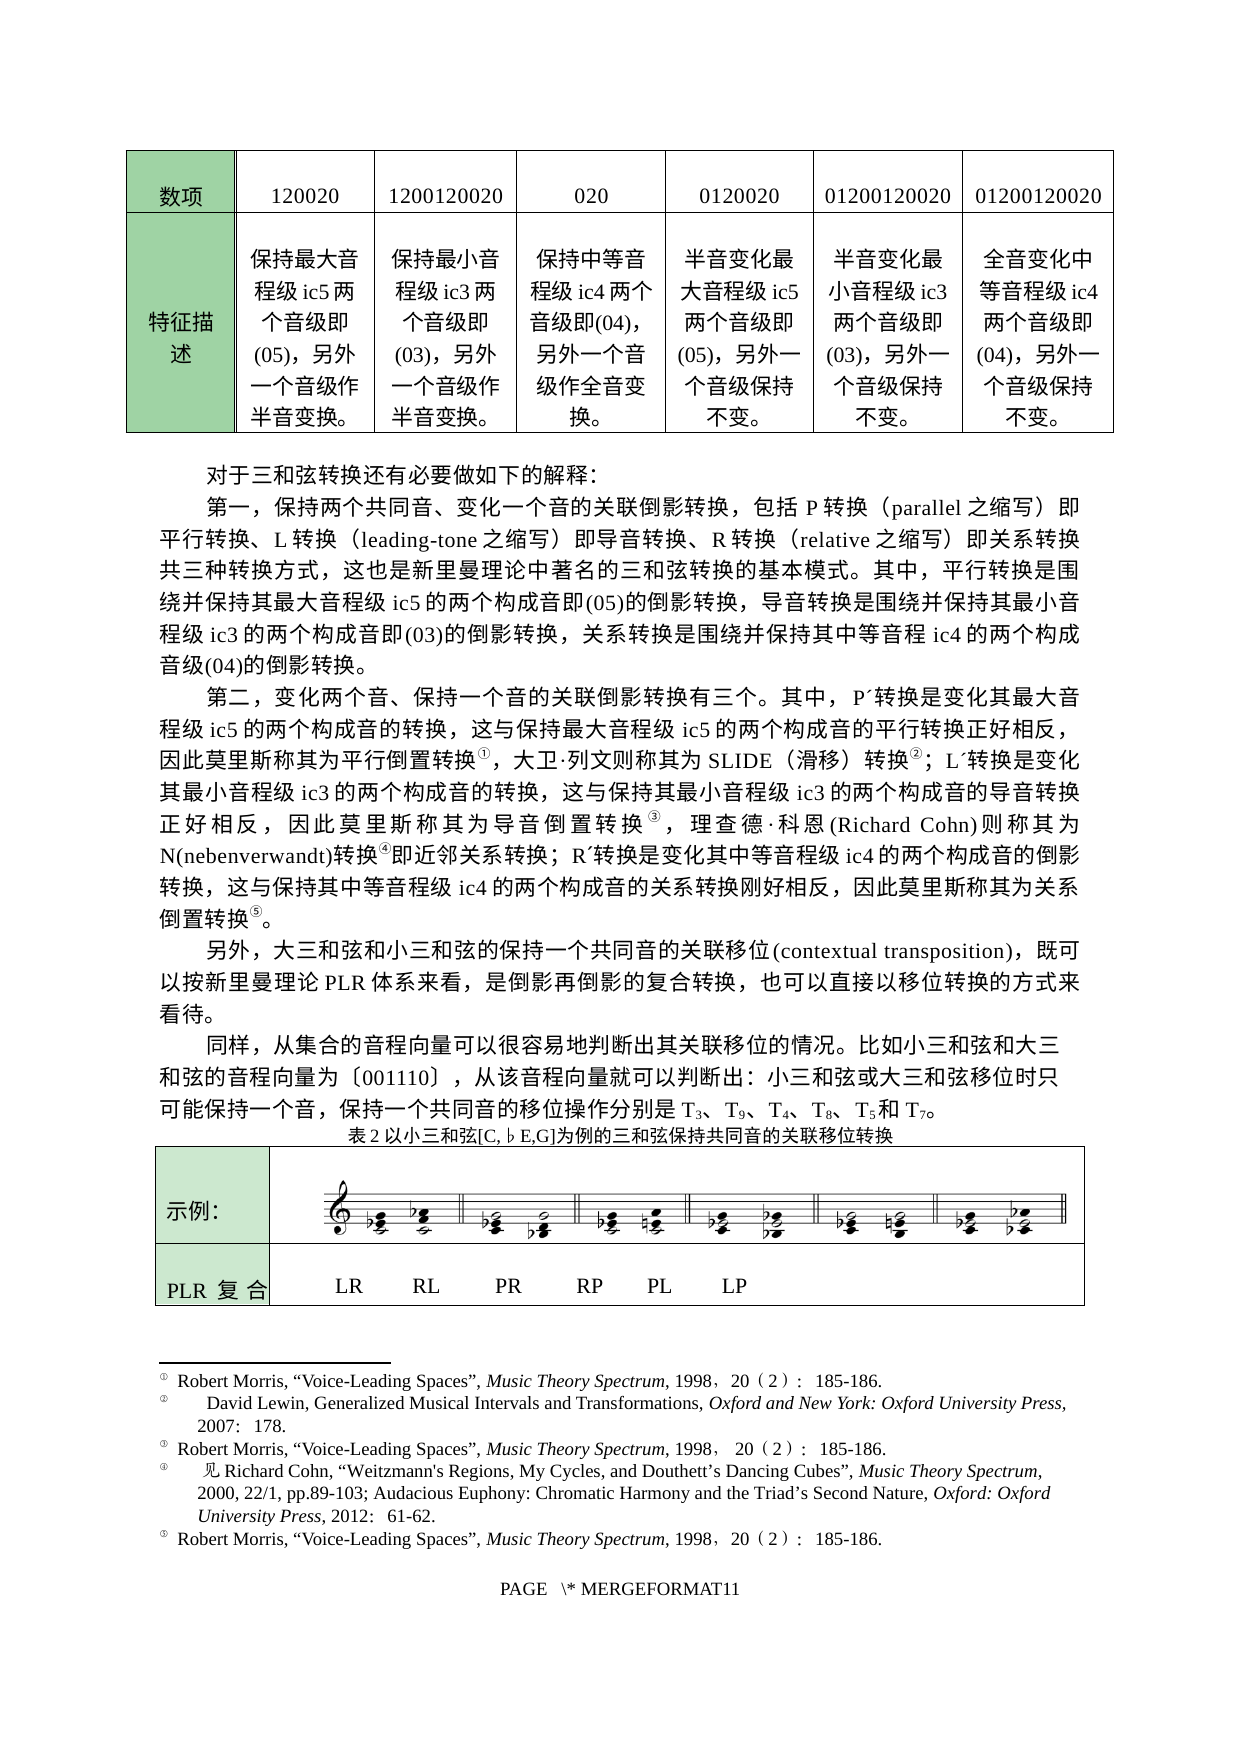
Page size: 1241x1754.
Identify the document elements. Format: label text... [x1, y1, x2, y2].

text 第一，保持两个共同音、变化一个音的关联倒影转换，包括P转换（parallel之缩写）即平行转换、L转换（leading-tone之缩写）即导音转换、R转换（relative之缩写）即关系转换共三种转换方式，这也是新里曼理论中著名的三和弦转换的基本模式。其中，平行转换是围绕并保持其最大音程级ic5的两个构成音即(05)的倒影转换，导音转换是围绕并保持其最小音程级ic3的两个构成音即(03)的倒影转换，关系转换是围绕并保持其中等音程ic4的两个构成音级(04)的倒影转换。 [159, 490, 1081, 680]
table_cell 101200120020 [517, 151, 665, 212]
table_cell 101200120020 [666, 151, 813, 212]
table_cell PLR复合操作： [156, 1244, 269, 1304]
table_cell 101200120020 [963, 151, 1113, 212]
table_cell 保持最大音程级ic5两个音级即(05)，另外一个音级作半音变换。 [237, 213, 374, 432]
table_cell 101200120020 [237, 151, 374, 212]
table_cell 特征描述 [127, 213, 234, 432]
table_header [270, 1147, 1084, 1243]
table_cell 101200120020 [814, 151, 962, 212]
text 表2 以小三和弦[C,♭E,G]为例的三和弦保持共同音的关联移位转换 [159, 1123, 1081, 1146]
table_header 示例： [156, 1147, 269, 1243]
text 第二，变化两个音、保持一个音的关联倒影转换有三个。其中，P´转换是变化其最大音程级ic5的两个构成音的转换，这与保持最大音程级ic5的两个构成音的平行转换正好相反，因此莫里斯称其为平行倒置转换，大卫·列文则称其为SLIDE（滑移）转换；L´转换是变化其最小音程级ic3的两个构成音的转换，这与保持其最小音程级ic3的两个构成音的导音转换正好相反，因此莫里斯称其为导音倒置转换，理查德·科恩(Richard Cohn)则称其为N(nebenverwandt)转换即近邻关系转换；R´转换是变化其中等音程级ic4的两个构成音的倒影转换，这与保持其中等音程级ic4的两个构成音的关系转换刚好相反，因此莫里斯称其为关系倒置转换。 [159, 680, 1081, 933]
table_cell 保持中等音程级ic4两个音级即(04)，另外一个音级作全音变换。 [517, 213, 665, 432]
text 另外，大三和弦和小三和弦的保持一个共同音的关联移位(contextual transposition)，既可以按新里曼理论PLR体系来看，是倒影再倒影的复合转换，也可以直接以移位转换的方式来看待。 [159, 933, 1081, 1028]
table_cell 半音变化最小音程级ic3两个音级即(03)，另外一个音级保持不变。 [814, 213, 962, 432]
table_cell 半音变化最大音程级ic5两个音级即(05)，另外一个音级保持不变。 [666, 213, 813, 432]
text 对于三和弦转换还有必要做如下的解释： [159, 458, 1081, 490]
table_cell 对应指数项 [127, 151, 234, 212]
table_cell 101200120020 [375, 151, 516, 212]
text 同样，从集合的音程向量可以很容易地判断出其关联移位的情况。比如小三和弦和大三和弦的音程向量为〔001110〕，从该音程向量就可以判断出：小三和弦或大三和弦移位时只可能保持一个音，保持一个共同音的移位操作分别是T3、T9、T4、T8、T5和T7。 [159, 1028, 1081, 1123]
table_cell 全音变化中等音程级ic4两个音级即(04)，另外一个音级保持不变。 [963, 213, 1113, 432]
table_cell LR RL PR RP PL LP [270, 1244, 1084, 1304]
table_cell 保持最小音程级ic3两个音级即(03)，另外一个音级作半音变换。 [375, 213, 516, 432]
picture [324, 1176, 1069, 1243]
